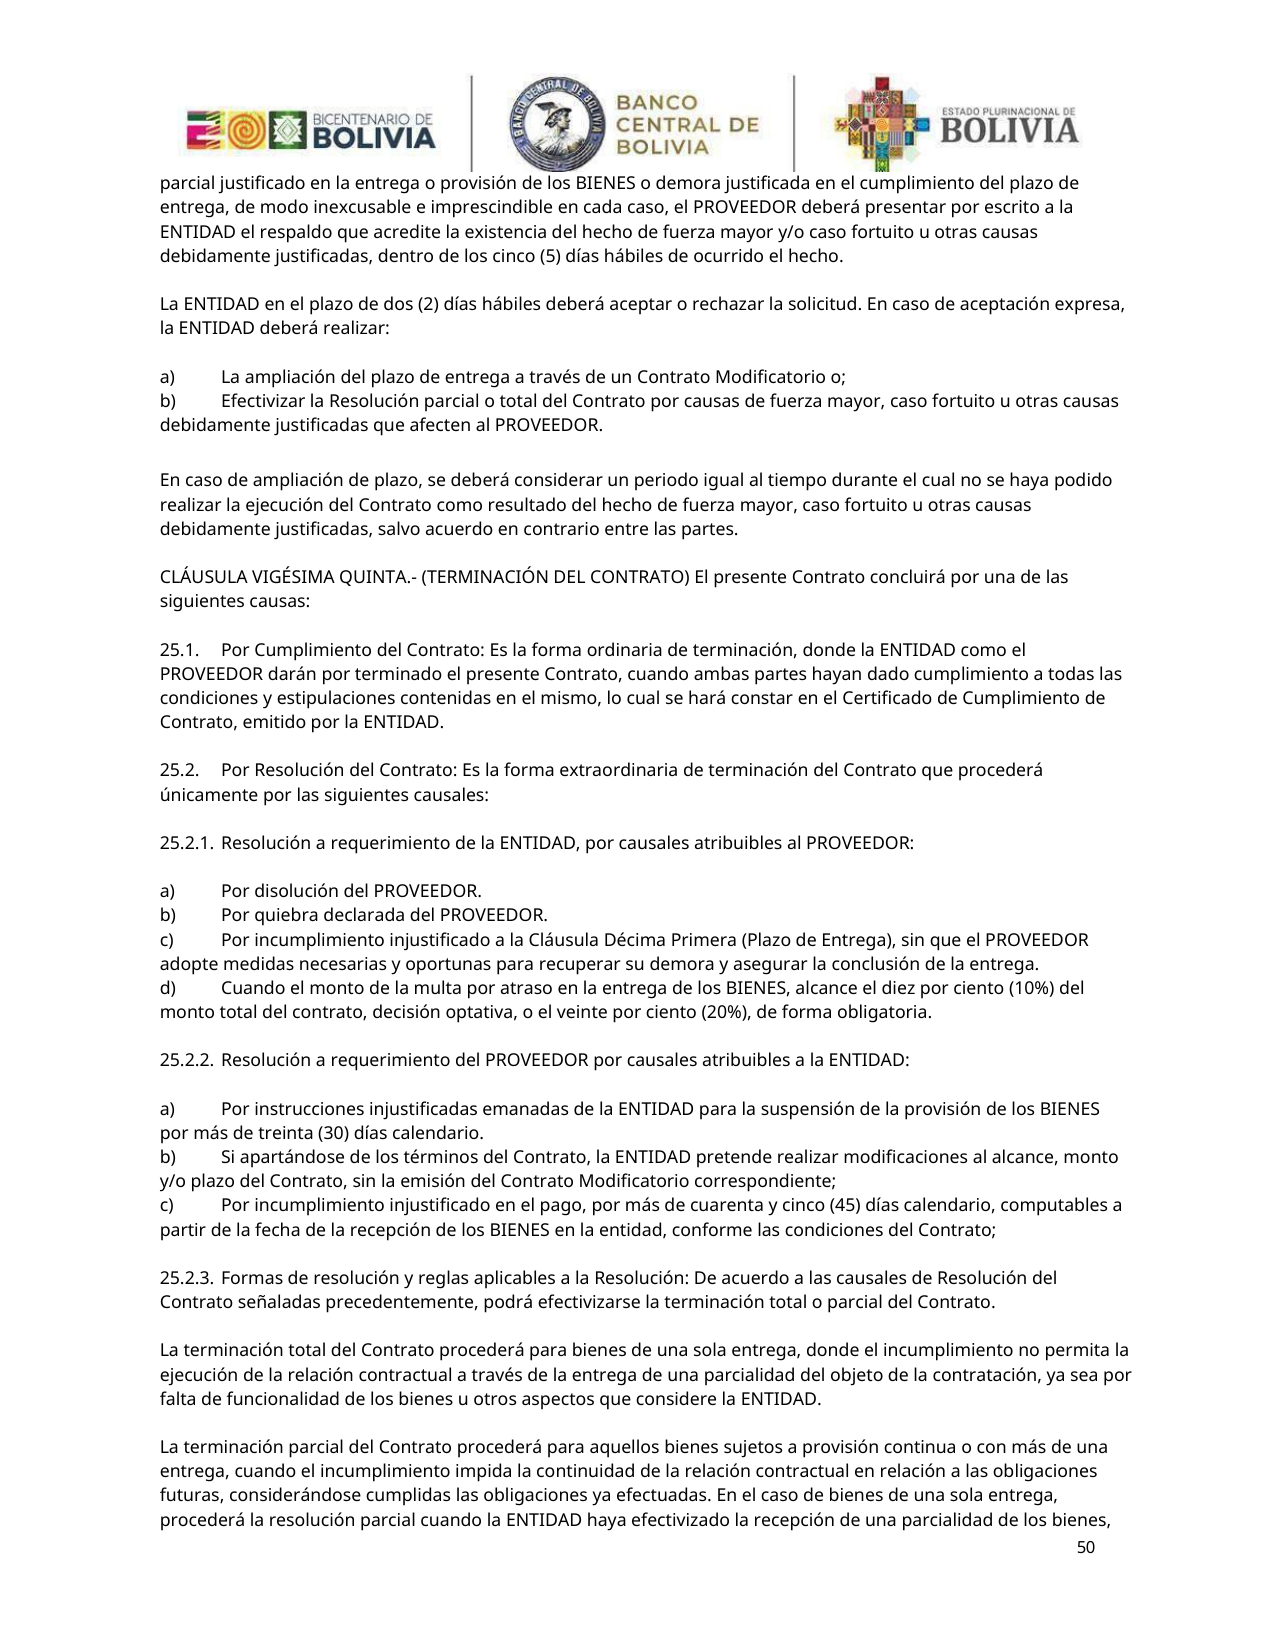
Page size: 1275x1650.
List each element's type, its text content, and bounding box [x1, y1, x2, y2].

text b) Si apartándose de los términos del Contrato, la ENTIDAD pretende realizar modificaciones al alcance, monto y/o plazo del Contrato, sin la emisión del Contrato Modificatorio correspondiente; [159, 1144, 1134, 1193]
text 25.1. Por Cumplimiento del Contrato: Es la forma ordinaria de terminación, donde la ENTIDAD como el PROVEEDOR darán por terminado el presente Contrato, cuando ambas partes hayan dado cumplimiento a todas las condiciones y estipulaciones contenidas en el mismo, lo cual se hará constar en el Certificado de Cumplimiento de Contrato, emitido por la ENTIDAD. [159, 637, 1134, 734]
text d) Cuando el monto de la multa por atraso en la entrega de los BIENES, alcance el diez por ciento (10%) del monto total del contrato, decisión optativa, o el veinte por ciento (20%), de forma obligatoria. [159, 975, 1134, 1024]
text c) Por incumplimiento injustificado a la Cláusula Décima Primera (Plazo de Entrega), sin que el PROVEEDOR adopte medidas necesarias y oportunas para recuperar su demora y asegurar la conclusión de la entrega. [159, 927, 1134, 975]
picture [177, 73, 1084, 171]
text b) Efectivizar la Resolución parcial o total del Contrato por causas de fuerza mayor, caso fortuito u otras causas debidamente justificadas que afecten al PROVEEDOR. [159, 388, 1134, 437]
text La terminación total del Contrato procederá para bienes de una sola entrega, donde el incumplimiento no permita la ejecución de la relación contractual a través de la entrega de una parcialidad del objeto de la contratación, ya sea por falta de funcionalidad de los bienes u otros aspectos que considere la ENTIDAD. [159, 1338, 1134, 1410]
text b) Por quiebra declarada del PROVEEDOR. [159, 903, 1134, 927]
text a) Por instrucciones injustificadas emanadas de la ENTIDAD para la suspensión de la provisión de los BIENES por más de treinta (30) días calendario. [159, 1096, 1134, 1144]
text 25.2.3. Formas de resolución y reglas aplicables a la Resolución: De acuerdo a las causales de Resolución del Contrato señaladas precedentemente, podrá efectivizarse la terminación total o parcial del Contrato. [159, 1265, 1134, 1314]
text a) La ampliación del plazo de entrega a través de un Contrato Modificatorio o; [159, 364, 1134, 388]
text 25.2. Por Resolución del Contrato: Es la forma extraordinaria de terminación del Contrato que procederá únicamente por las siguientes causales: [159, 758, 1134, 806]
text CLÁUSULA VIGÉSIMA QUINTA.- (TERMINACIÓN DEL CONTRATO) El presente Contrato concluirá por una de las siguientes causas: [159, 564, 1134, 613]
text 25.2.2. Resolución a requerimiento del PROVEEDOR por causales atribuibles a la ENTIDAD: [159, 1048, 1134, 1072]
text 25.2.1. Resolución a requerimiento de la ENTIDAD, por causales atribuibles al PROVEEDOR: [159, 830, 1134, 854]
text c) Por incumplimiento injustificado en el pago, por más de cuarenta y cinco (45) días calendario, computables a partir de la fecha de la recepción de los BIENES en la entidad, conforme las condiciones del Contrato; [159, 1193, 1134, 1241]
text En caso de ampliación de plazo, se deberá considerar un periodo igual al tiempo durante el cual no se haya podido realizar la ejecución del Contrato como resultado del hecho de fuerza mayor, caso fortuito u otras causas debidamente justificadas, salvo acuerdo en contrario entre las partes. [159, 468, 1134, 540]
text La ENTIDAD en el plazo de dos (2) días hábiles deberá aceptar o rechazar la solicitud. En caso de aceptación expresa, la ENTIDAD deberá realizar: [159, 292, 1134, 340]
text a) Por disolución del PROVEEDOR. [159, 879, 1134, 903]
